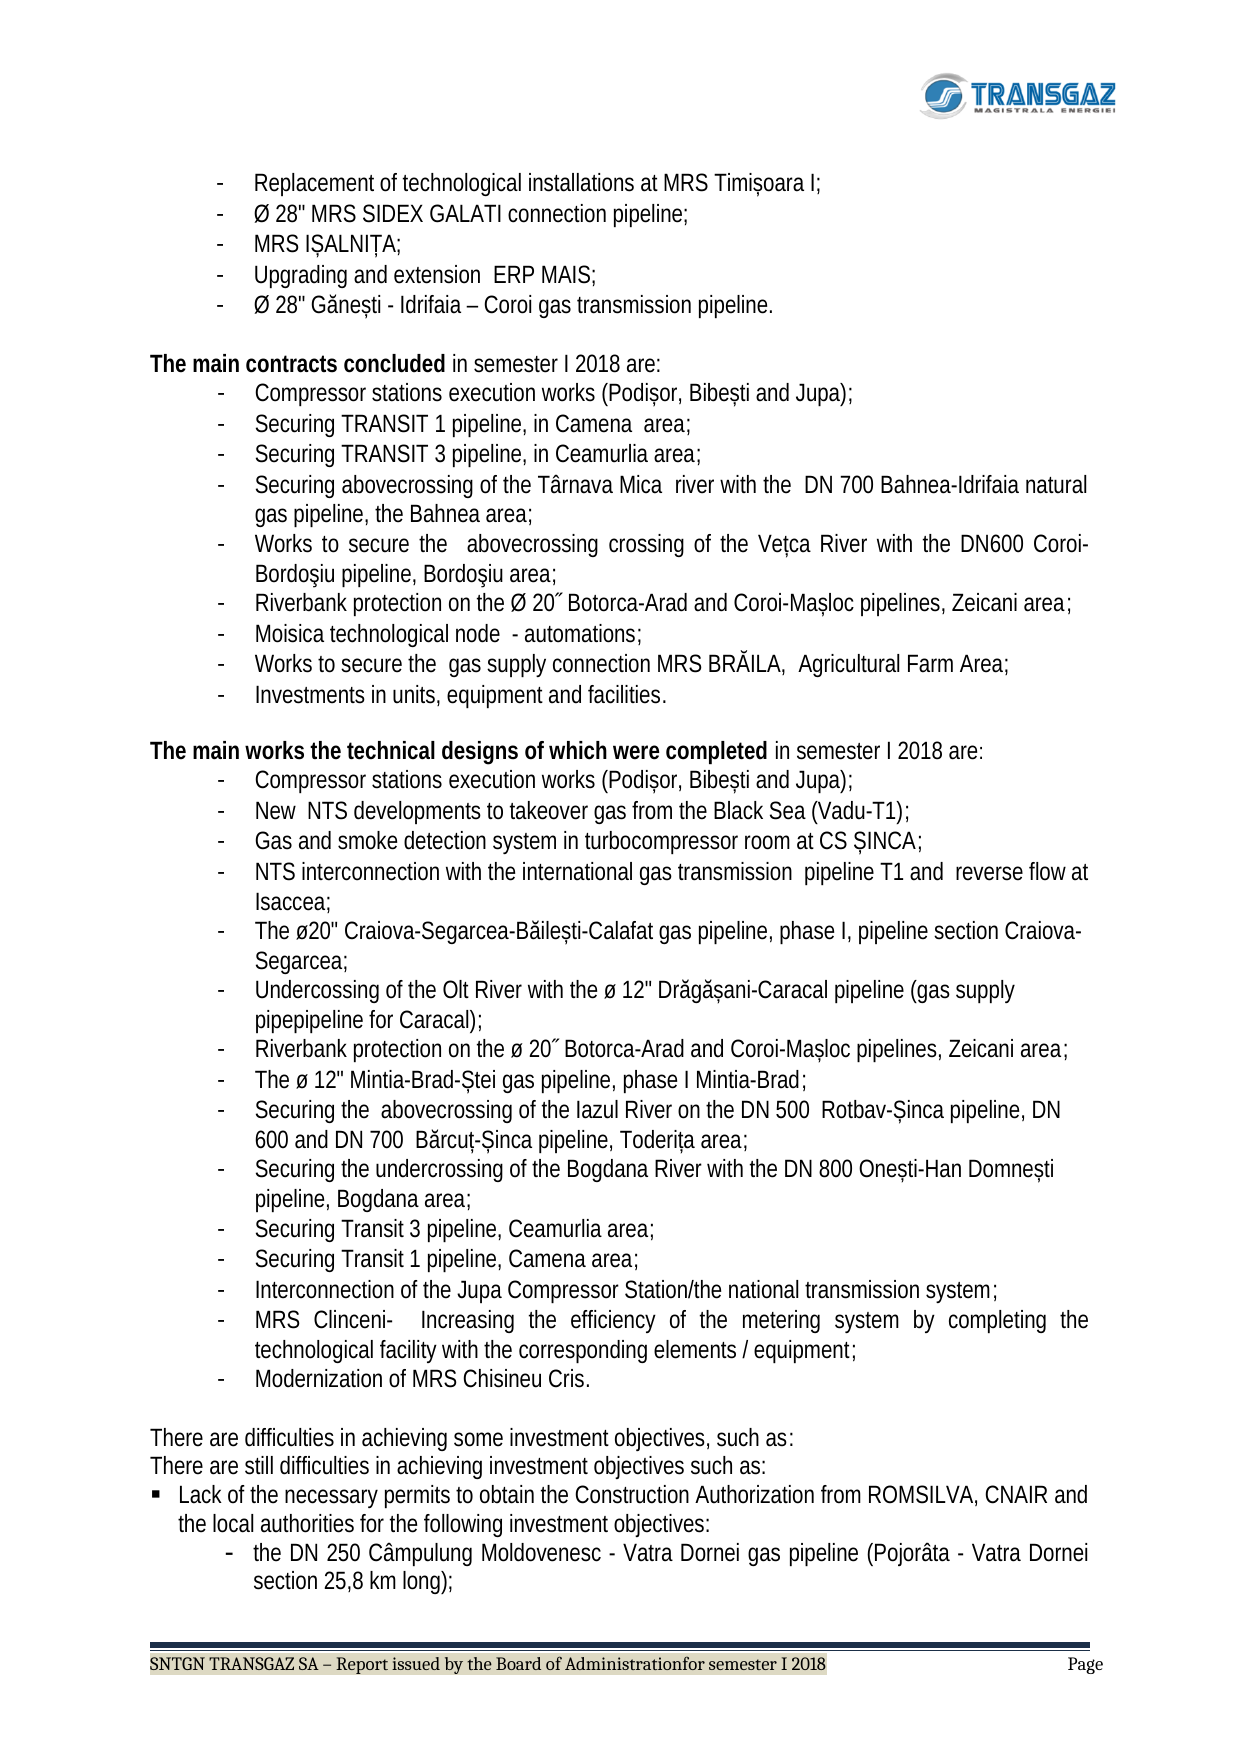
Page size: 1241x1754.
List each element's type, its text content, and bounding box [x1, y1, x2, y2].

list Compressor stations execution works (Podișor, Bibești and Jupa); [217, 377, 1090, 408]
list Securing Transit 3 pipeline, Ceamurlia area; [217, 1213, 1090, 1243]
list The ø20" Craiova-Segarcea-Băilești-Calafat gas pipeline, phase I, pipeline section Craiova-Segarcea; [217, 915, 1090, 974]
list Gas and smoke detection system in turbocompressor room at CS ȘINCA; [217, 825, 1090, 856]
list the DN 250 Câmpulung Moldovenesc - Vatra Dornei gas pipeline (Pojorâta - Vatra Dornei section 25,8 km long); [225, 1537, 1090, 1595]
list MRS Clinceni- Increasing the efficiency of the metering system by completing the technological facility with the corresponding elements / equipment; [217, 1304, 1090, 1363]
list Securing the abovecrossing of the Iazul River on the DN 500 Rotbav-Șinca pipeline, DN 600 and DN 700 Bărcuț-Șinca pipeline, Toderița area; [217, 1094, 1090, 1154]
list Riverbank protection on the Ø 20˝ Botorca-Arad and Coroi-Mașloc pipelines, Zeicani area; [217, 587, 1090, 618]
list Works to secure the gas supply connection MRS BRĂILA, Agricultural Farm Area; [217, 648, 1090, 679]
list Securing the undercrossing of the Bogdana River with the DN 800 Onești-Han Domnești pipeline, Bogdana area; [217, 1154, 1090, 1213]
list The ø 12" Mintia-Brad-Ștei gas pipeline, phase I Mintia-Brad; [217, 1064, 1090, 1094]
list Replacement of technological installations at MRS Timișoara I; [216, 167, 1090, 198]
list Upgrading and extension ERP MAIS; [216, 259, 1090, 289]
list Ø 28" MRS SIDEX GALATI connection pipeline; [216, 198, 1090, 228]
list Securing abovecrossing of the Târnava Mica river with the DN 700 Bahnea-Idrifaia natural gas pipeline, the Bahnea area; [217, 469, 1090, 528]
list New NTS developments to takeover gas from the Black Sea (Vadu-T1); [217, 795, 1090, 825]
list Securing TRANSIT 1 pipeline, in Camena area; [217, 408, 1090, 438]
list Investments in units, equipment and facilities. [217, 679, 1090, 709]
list Ø 28" Gănești - Idrifaia – Coroi gas transmission pipeline. [216, 289, 1090, 320]
list Works to secure the abovecrossing crossing of the Vețca River with the DN600 Coroi-Bordoşiu pipeline, Bordoşiu area; [217, 528, 1090, 587]
list Moisica technological node - automations; [217, 618, 1090, 648]
list Undercossing of the Olt River with the ø 12" Drăgășani-Caracal pipeline (gas supply pipepipeline for Caracal); [217, 974, 1090, 1033]
text The main works the technical designs of which were completed in semester I 2018 are: [150, 736, 1090, 764]
list Securing Transit 1 pipeline, Camena area; [217, 1243, 1090, 1274]
text The main contracts concluded in semester I 2018 are: [150, 349, 1090, 377]
picture [917, 60, 1119, 137]
list MRS IȘALNIȚA; [216, 228, 1090, 259]
list Securing TRANSIT 3 pipeline, in Ceamurlia area; [217, 438, 1090, 469]
list Modernization of MRS Chisineu Cris. [217, 1363, 1090, 1394]
list Compressor stations execution works (Podișor, Bibești and Jupa); [217, 764, 1090, 795]
text There are still difficulties in achieving investment objectives such as: [150, 1451, 1090, 1480]
text There are difficulties in achieving some investment objectives, such as: [150, 1423, 1090, 1451]
list NTS interconnection with the international gas transmission pipeline T1 and reverse flow at Isaccea; [217, 856, 1090, 915]
list Riverbank protection on the ø 20˝ Botorca-Arad and Coroi-Mașloc pipelines, Zeicani area; [217, 1033, 1090, 1064]
list Interconnection of the Jupa Compressor Station/the national transmission system; [217, 1274, 1090, 1304]
list Lack of the necessary permits to obtain the Construction Authorization from ROMSILVA, CNAIR and the local authorities for the following investment objectives: [150, 1480, 1090, 1537]
